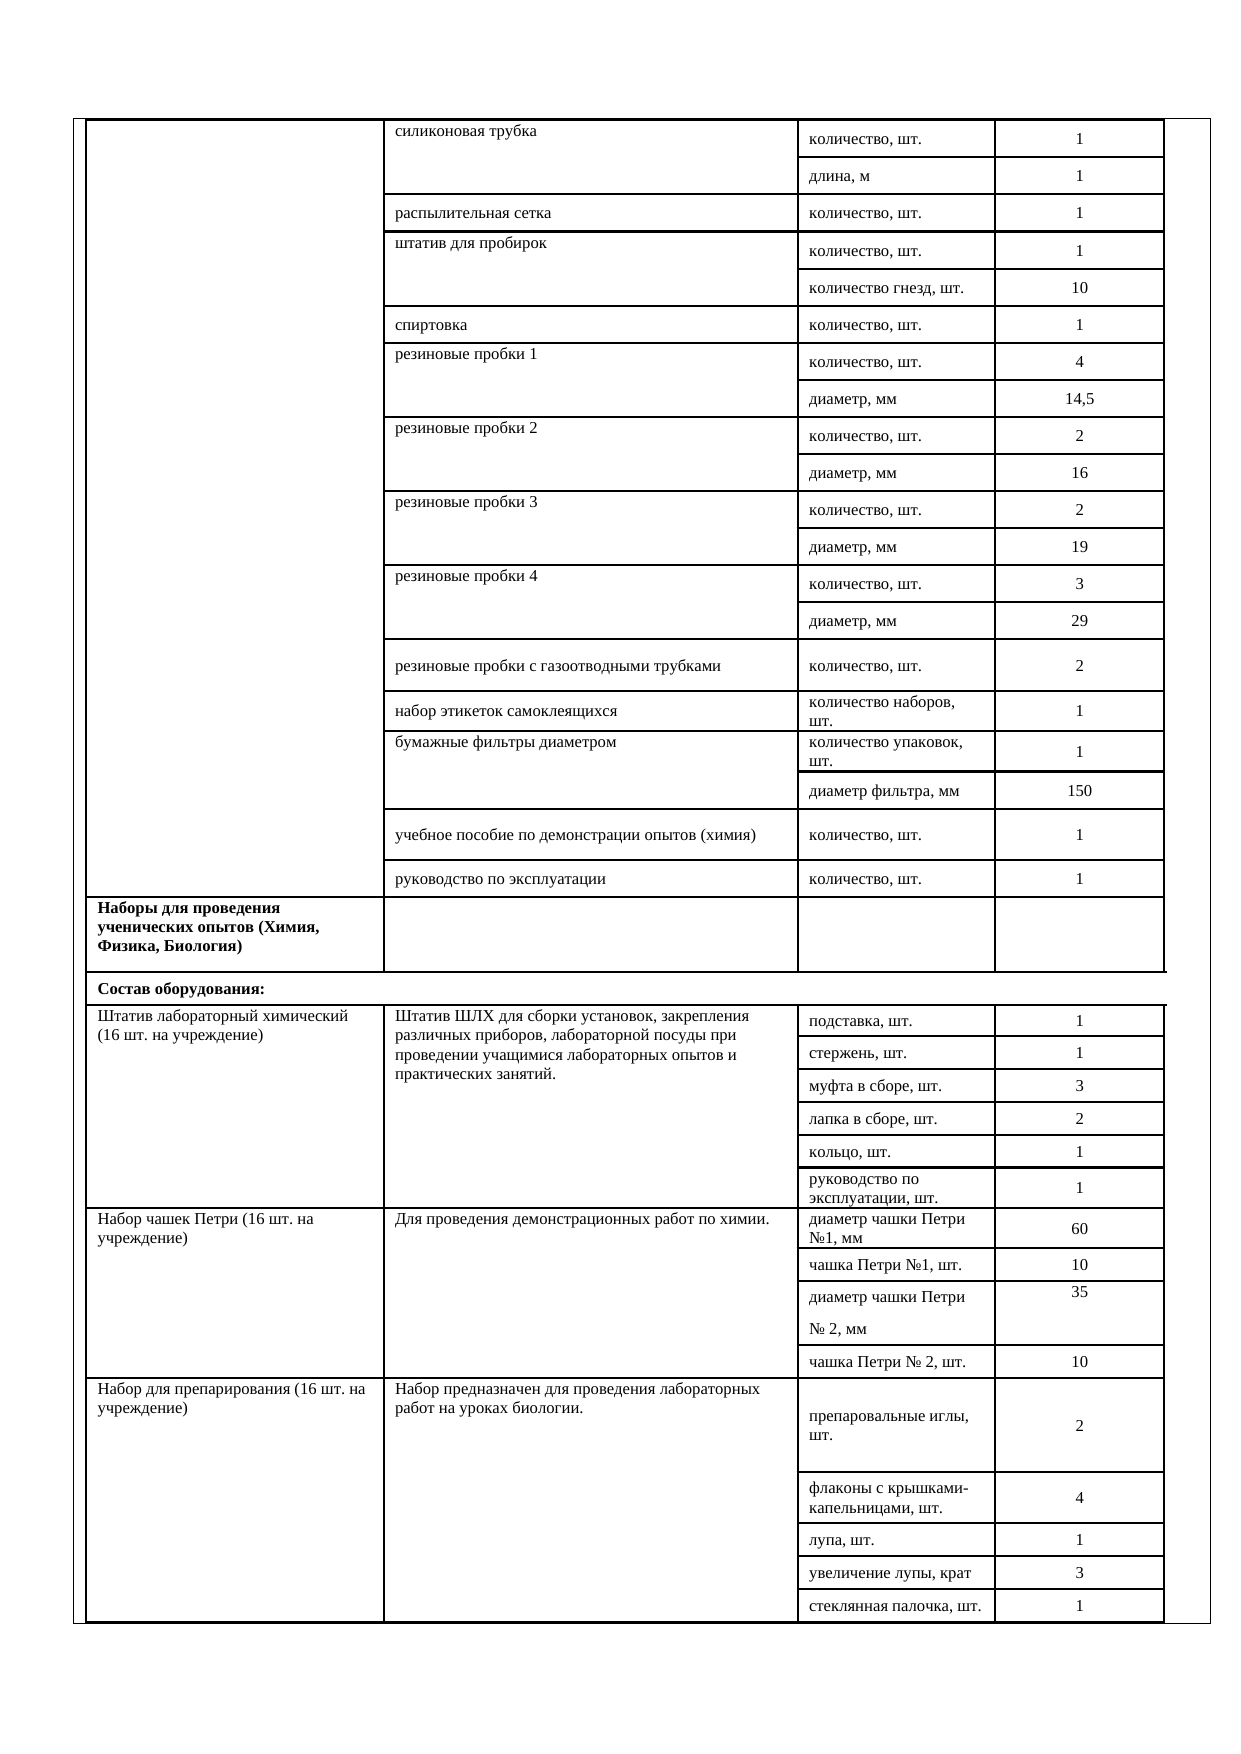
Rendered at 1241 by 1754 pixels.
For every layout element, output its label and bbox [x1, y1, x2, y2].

table_cell [996, 898, 1163, 971]
table_cell [799, 1070, 994, 1101]
table_cell [385, 233, 797, 305]
table_cell [996, 1379, 1163, 1471]
table_cell [996, 381, 1163, 416]
table_cell [385, 732, 797, 808]
table_cell [799, 773, 994, 808]
table_cell [87, 1209, 383, 1377]
table_cell [996, 1006, 1163, 1035]
table_cell [385, 307, 797, 342]
table_cell [87, 121, 383, 896]
table_cell [799, 1282, 994, 1344]
table_cell [996, 1473, 1163, 1522]
table_cell [799, 810, 994, 859]
table_cell [799, 640, 994, 690]
table_cell [799, 418, 994, 453]
table_cell [799, 1557, 994, 1588]
table_cell [996, 1169, 1163, 1207]
table_cell [799, 1473, 994, 1522]
table_cell [799, 566, 994, 601]
table_cell [799, 1209, 994, 1247]
table_cell [996, 158, 1163, 193]
table_cell [996, 307, 1163, 342]
table_cell [799, 1590, 994, 1621]
table_cell [799, 381, 994, 416]
table_cell [799, 603, 994, 638]
table_cell [385, 1379, 797, 1621]
table_cell [799, 1249, 994, 1280]
table_cell [996, 640, 1163, 690]
table_cell [385, 898, 797, 971]
table_cell [87, 898, 383, 971]
table_cell [799, 898, 994, 971]
table_cell [996, 732, 1163, 770]
table_cell [385, 1006, 797, 1207]
table_cell [799, 121, 994, 156]
table_cell [799, 195, 994, 230]
table_cell [385, 418, 797, 490]
table_cell [996, 270, 1163, 305]
table_cell [996, 195, 1163, 230]
table_cell [799, 529, 994, 564]
table_cell [799, 1169, 994, 1207]
table_cell [799, 1103, 994, 1134]
table_cell [385, 810, 797, 859]
table_cell [799, 692, 994, 730]
table_cell [996, 861, 1163, 896]
table_cell [996, 344, 1163, 379]
table_cell [799, 492, 994, 527]
table_cell [385, 344, 797, 416]
table_cell [385, 640, 797, 690]
table_cell [996, 692, 1163, 730]
table_cell [996, 492, 1163, 527]
table_cell [385, 492, 797, 564]
table_cell [996, 455, 1163, 490]
table_cell [996, 1136, 1163, 1166]
table_cell [996, 1249, 1163, 1280]
table_cell [87, 1006, 383, 1207]
table_cell [996, 1524, 1163, 1555]
table_cell [385, 861, 797, 896]
table_cell [799, 307, 994, 342]
table_cell [799, 455, 994, 490]
table_cell [996, 1557, 1163, 1588]
table_cell [996, 566, 1163, 601]
table_cell [799, 861, 994, 896]
table_cell [996, 1346, 1163, 1377]
table_cell [996, 1590, 1163, 1621]
table_cell [799, 1006, 994, 1035]
table_cell [799, 732, 994, 770]
table_cell [799, 1136, 994, 1166]
table_cell [799, 1346, 994, 1377]
table_cell [1165, 119, 1210, 1623]
table_cell [996, 1209, 1163, 1247]
table_cell [996, 529, 1163, 564]
table_cell [996, 121, 1163, 156]
table_cell [799, 158, 994, 193]
table_cell [385, 566, 797, 638]
table_cell [385, 121, 797, 193]
table_cell [799, 233, 994, 268]
table_cell [74, 119, 85, 1623]
table_cell [996, 773, 1163, 808]
table_cell [996, 233, 1163, 268]
table_cell [996, 603, 1163, 638]
table_cell [799, 270, 994, 305]
table_cell [799, 1524, 994, 1555]
table_cell [799, 344, 994, 379]
table_cell [996, 1103, 1163, 1134]
table_cell [799, 1037, 994, 1068]
table_cell [996, 1282, 1163, 1344]
table_cell [385, 195, 797, 230]
table_cell [996, 810, 1163, 859]
table_cell [996, 1037, 1163, 1068]
table_cell [799, 1379, 994, 1471]
table_cell [87, 1379, 383, 1621]
table_cell [385, 1209, 797, 1377]
table_cell [385, 692, 797, 730]
table_cell [996, 418, 1163, 453]
table_cell [996, 1070, 1163, 1101]
